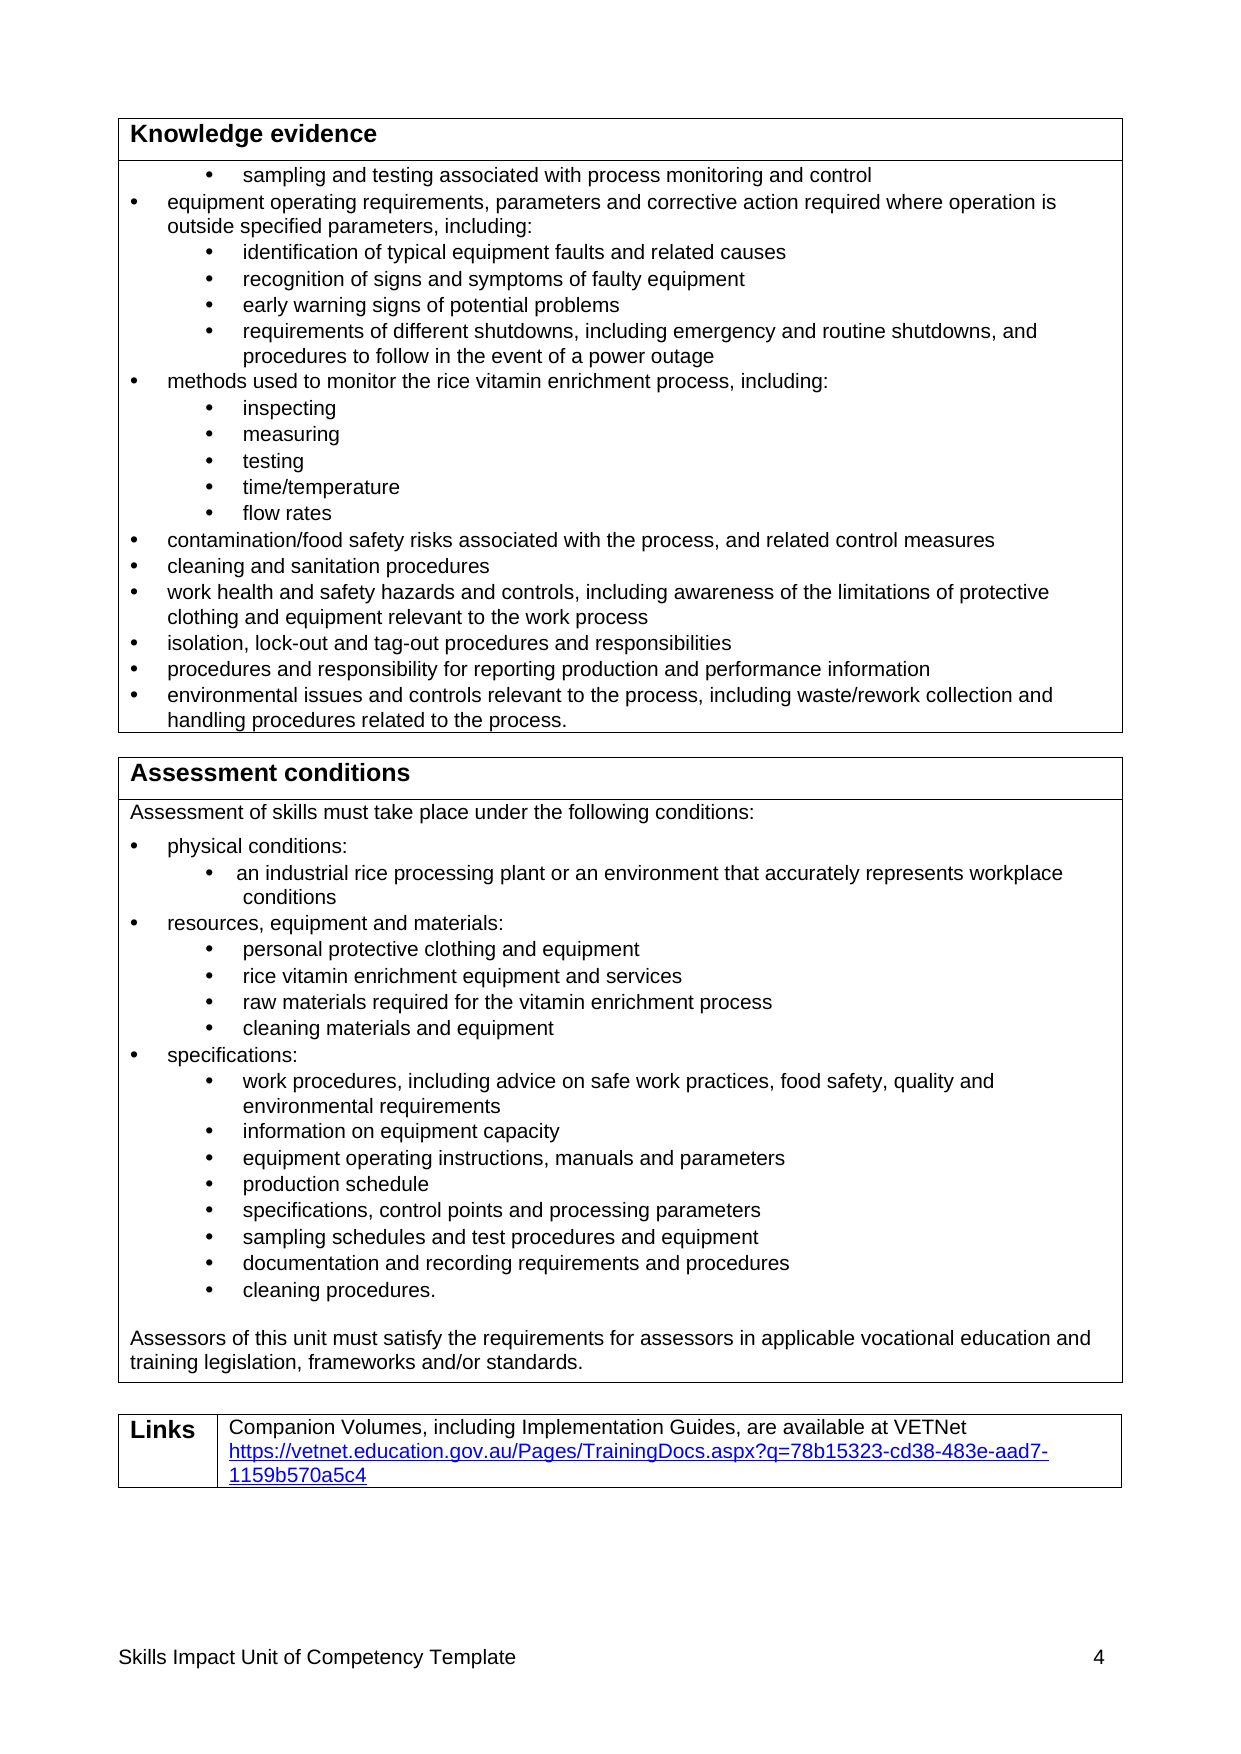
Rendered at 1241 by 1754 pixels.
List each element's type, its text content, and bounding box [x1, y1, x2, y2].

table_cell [119, 161, 1122, 732]
table_header Companion Volumes, including Implementation Guides, are available at VETNet https://vetnet.education.gov.au/Pages/TrainingDocs.aspx?q=78b15323-cd38-483e-aad7-1159b570a5c4 [218, 1415, 1121, 1487]
table_header Links [119, 1415, 217, 1487]
table_cell Assessment of skills must take place under the following conditions: physical conditions: an industrial rice processing plant or an environment that accurately represents workplace conditions resources, equipment and materials: personal protective clothing and equipment rice vitamin enrichment equipment and services raw materials required for the vitamin enrichment process cleaning materials and equipment specifications: work procedures, including advice on safe work practices, food safety, quality and environmental requirements information on equipment capacity equipment operating instructions, manuals and parameters production schedule specifications, control points and processing parameters sampling schedules and test procedures and equipment documentation and recording requirements and procedures cleaning procedures. Assessors of this unit must satisfy the requirements for assessors in applicable vocational education and training legislation, frameworks and/or standards. [119, 800, 1122, 1382]
table_header Assessment conditions [119, 758, 1122, 799]
table_header Knowledge evidence [119, 119, 1122, 160]
